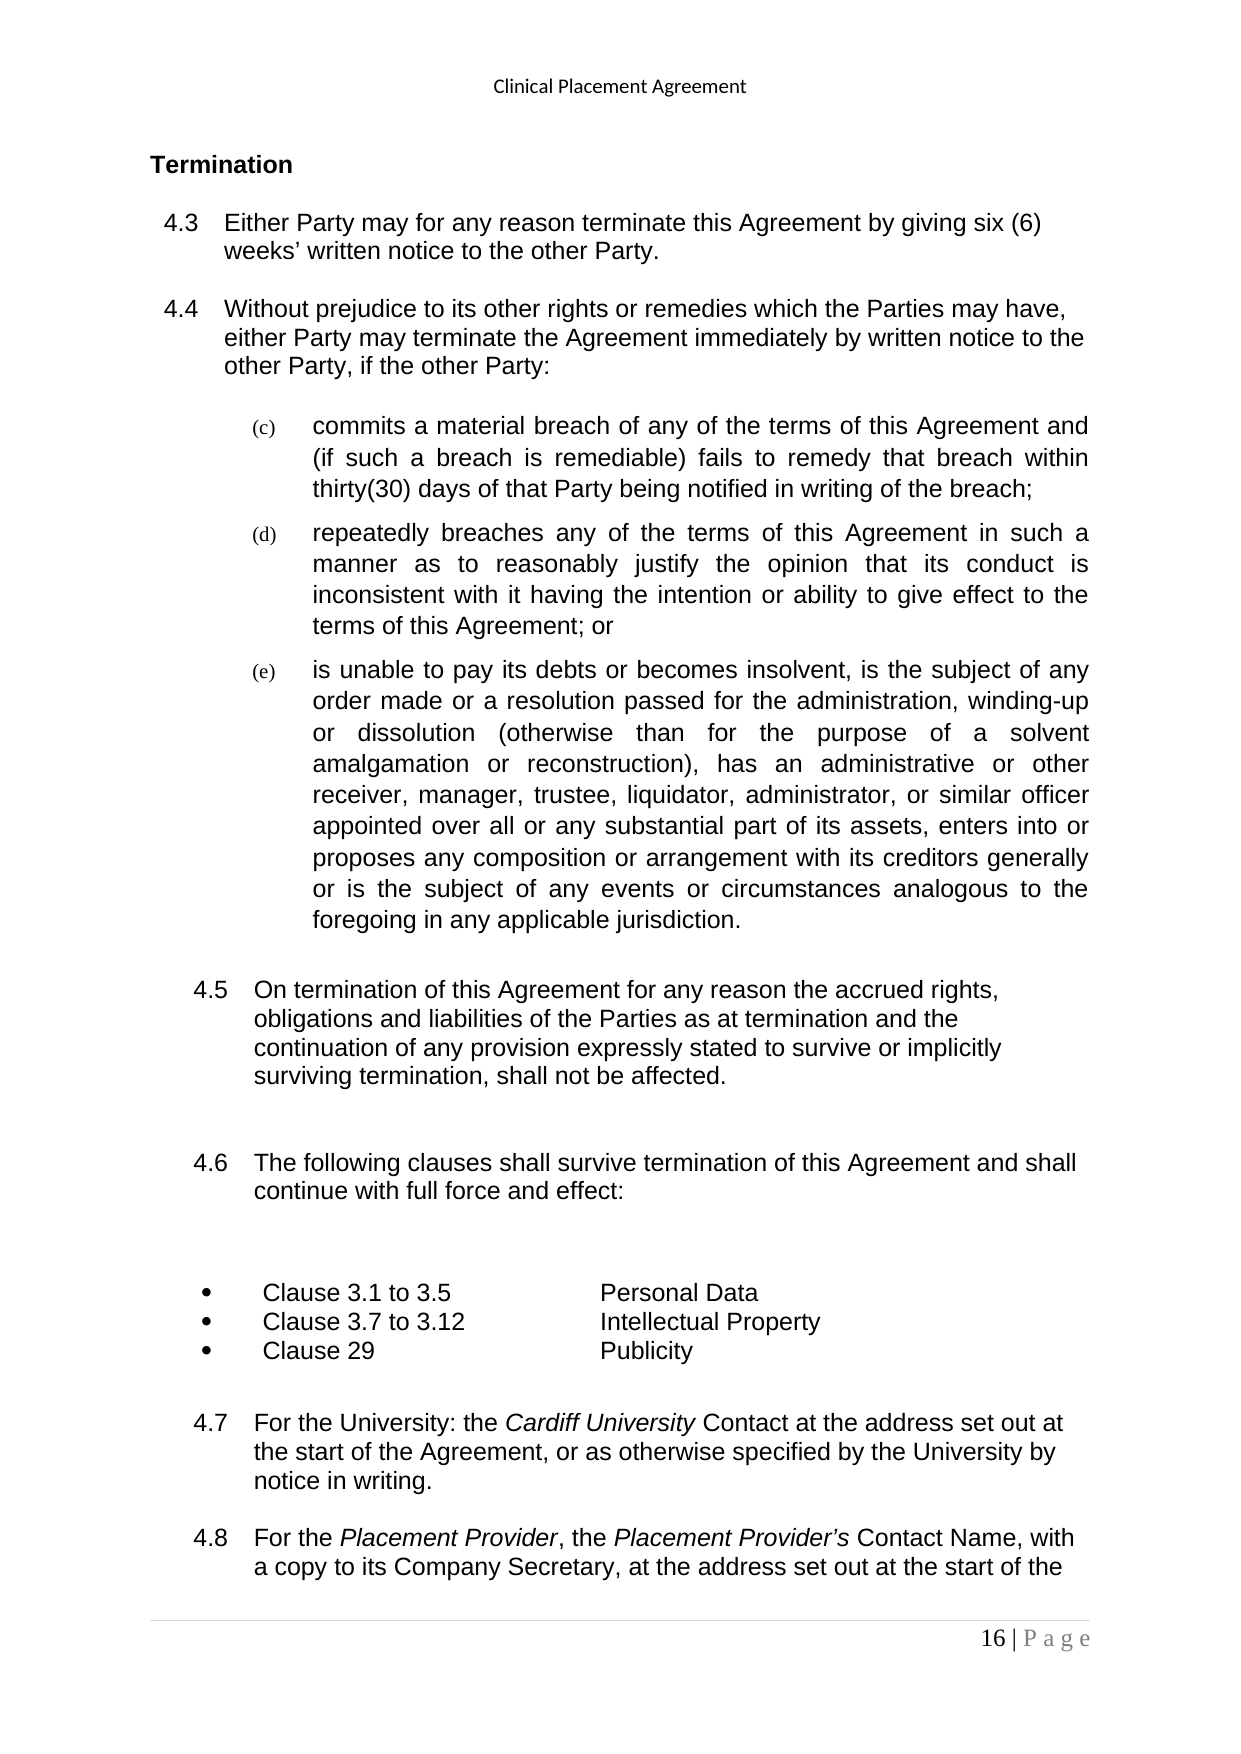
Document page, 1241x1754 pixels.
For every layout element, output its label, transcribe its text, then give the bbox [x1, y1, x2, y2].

subtitle commits a material breach of any of the terms of this Agreement and (if such a breach is remediable) fails to remedy that breach within thirty(30) days of that Party being notified in writing of the breach; [252, 409, 1090, 502]
text 4.4 Without prejudice to its other rights or remedies which the Parties may have, either Party may terminate the Agreement immediately by written notice to the other Party, if the other Party: [163, 294, 1090, 380]
text 4.7 For the University: the Cardiff University Contact at the address set out at the start of the Agreement, or as otherwise specified by the University by notice in writing. [193, 1408, 1090, 1494]
subtitle repeatedly breaches any of the terms of this Agreement in such a manner as to reasonably justify the opinion that its conduct is inconsistent with it having the intention or ability to give effect to the terms of this Agreement; or [252, 515, 1090, 640]
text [193, 1523, 1090, 1581]
text 4.5 On termination of this Agreement for any reason the accrued rights, obligations and liabilities of the Parties as at termination and the continuation of any provision expressly stated to survive or implicitly surviving termination, shall not be affected. [193, 975, 1090, 1090]
text 4.6 The following clauses shall survive termination of this Agreement and shall continue with full force and effect: [193, 1147, 1090, 1205]
list Clause 3.7 to 3.12 Intellectual Property [202, 1307, 1090, 1336]
subtitle is unable to pay its debts or becomes insolvent, is the subject of any order made or a resolution passed for the administration, winding-up or dissolution (otherwise than for the purpose of a solvent amalgamation or reconstruction), has an administrative or other receiver, manager, trustee, liquidator, administrator, or similar officer appointed over all or any substantial part of its assets, enters into or proposes any composition or arrangement with its creditors generally or is the subject of any events or circumstances analogous to the foregoing in any applicable jurisdiction. [252, 652, 1090, 934]
list Clause 3.1 to 3.5 Personal Data [202, 1278, 1090, 1307]
text Termination [150, 150, 1090, 179]
text 4.3 Either Party may for any reason terminate this Agreement by giving six (6) weeks’ written notice to the other Party. [163, 207, 1090, 265]
list Clause 29 Publicity [202, 1336, 1090, 1364]
